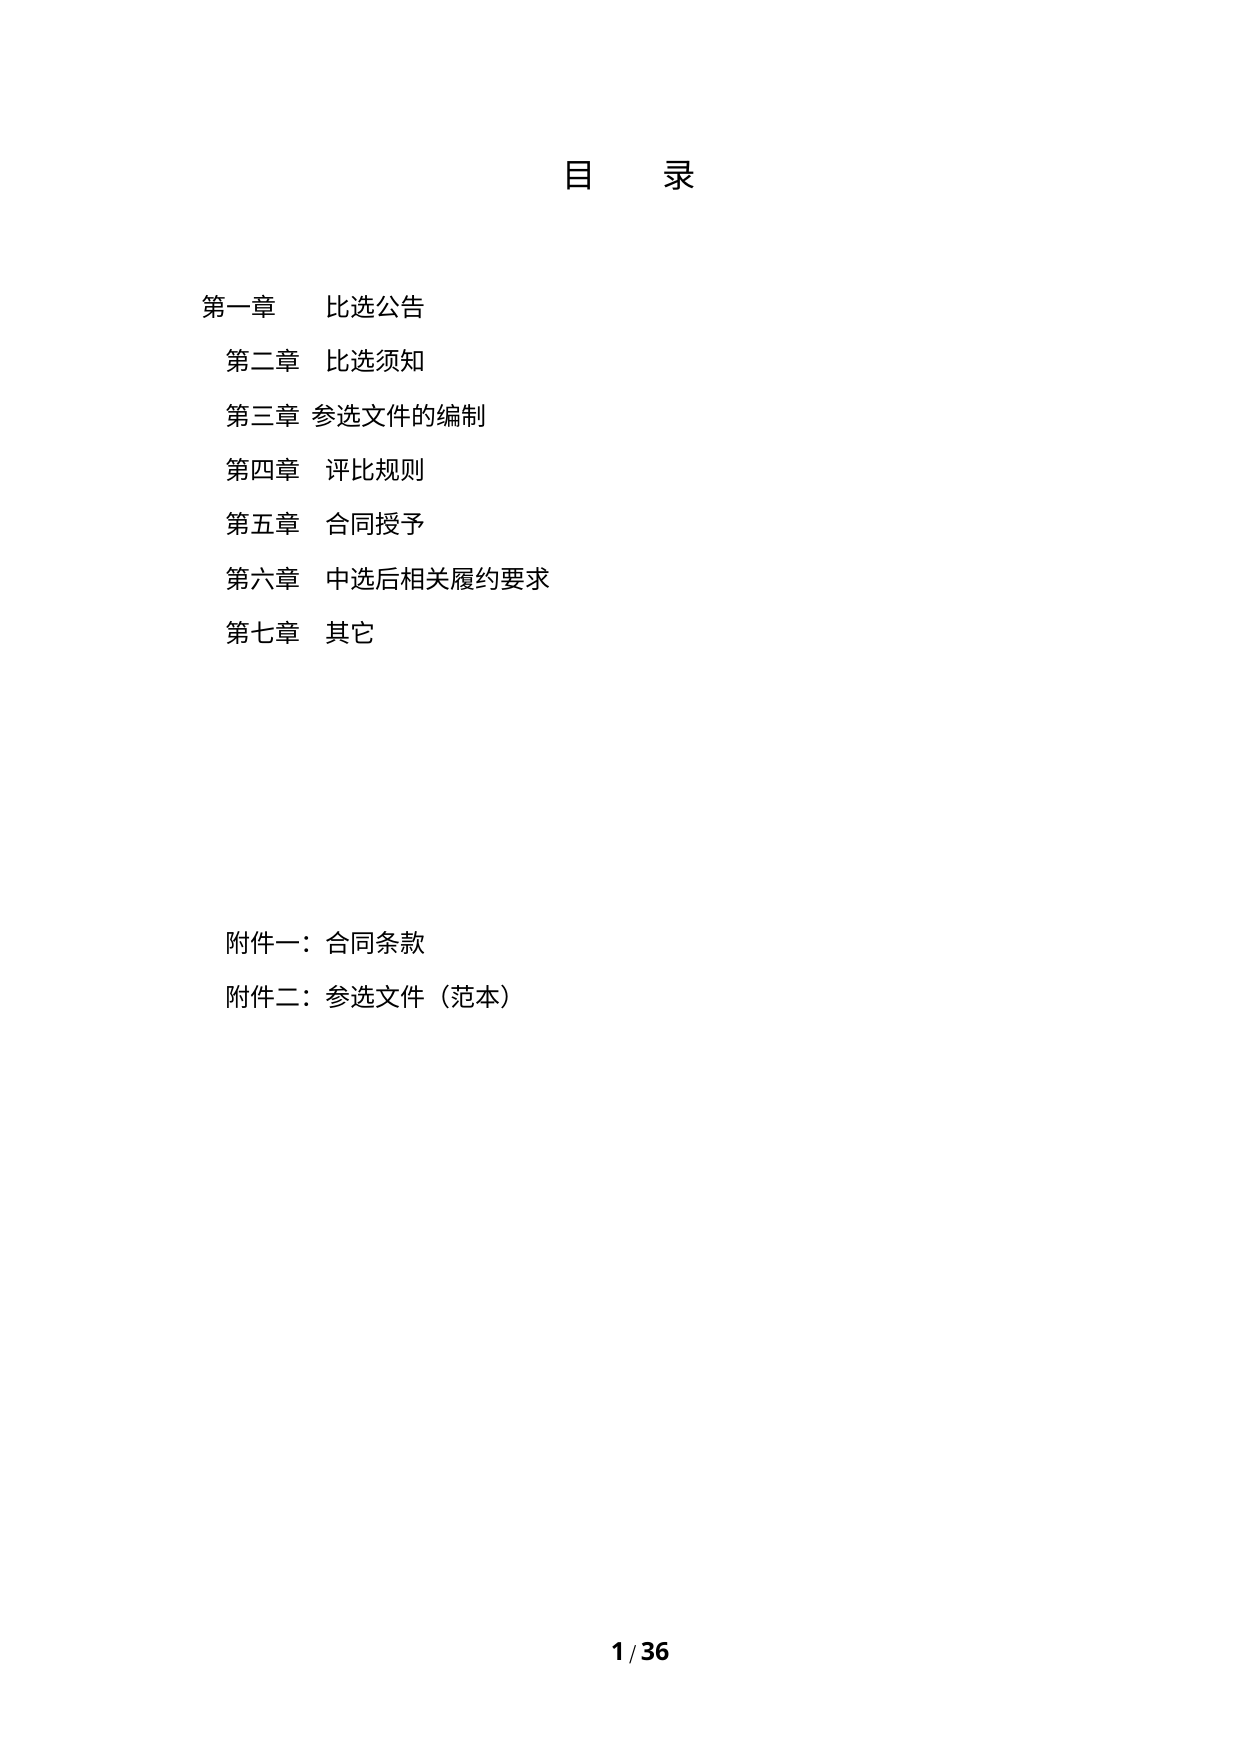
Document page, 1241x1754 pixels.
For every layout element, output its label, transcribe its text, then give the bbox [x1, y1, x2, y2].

text 第七章 其它 [175, 613, 1101, 650]
text 附件二：参选文件（范本） [175, 977, 1101, 1014]
text 第二章 比选须知 [175, 342, 1101, 378]
text 附件一：合同条款 [175, 923, 1101, 959]
text 第三章 参选文件的编制 [175, 396, 1101, 432]
text 第一章 比选公告 [175, 287, 1101, 323]
text 第五章 合同授予 [175, 505, 1101, 541]
text 目 录 [175, 154, 1083, 195]
text 第六章 中选后相关履约要求 [175, 559, 1101, 595]
text 第四章 评比规则 [175, 450, 1101, 487]
